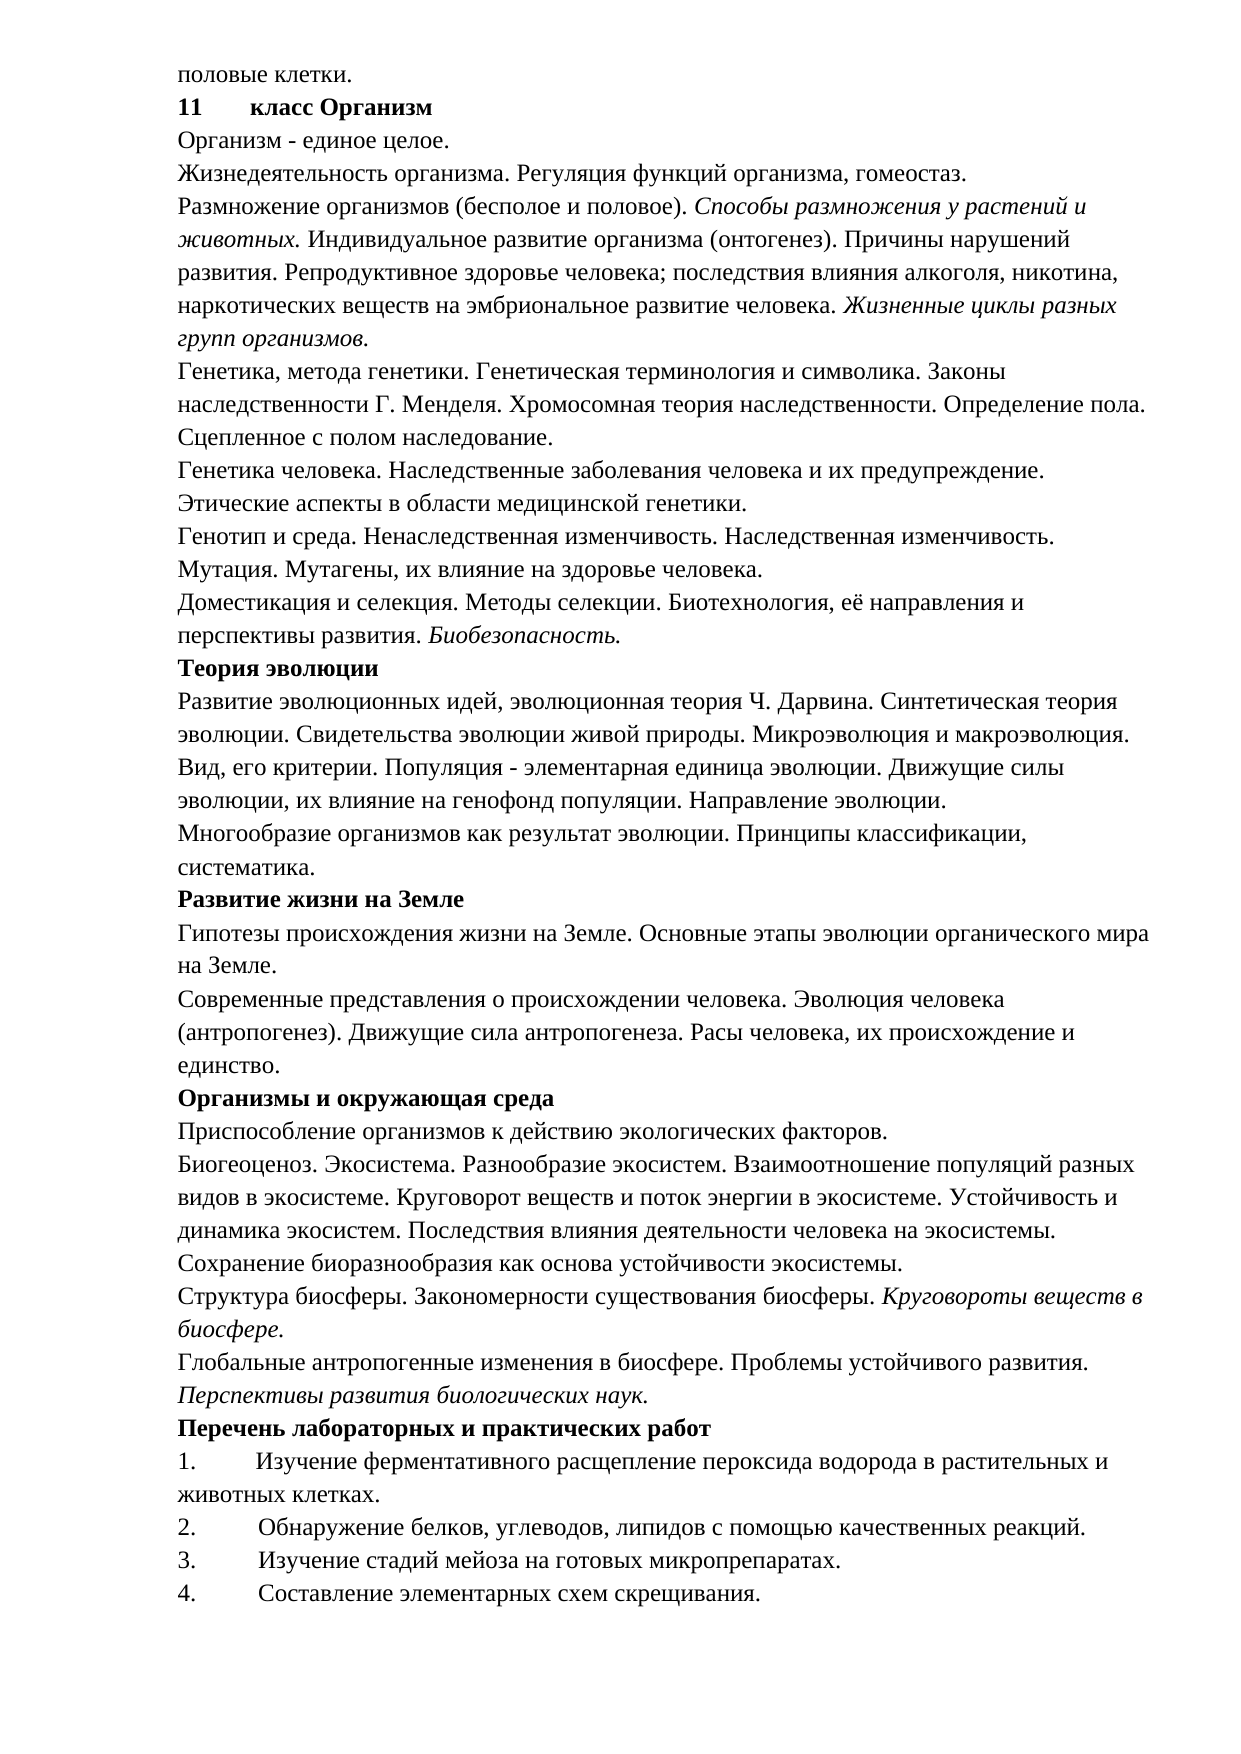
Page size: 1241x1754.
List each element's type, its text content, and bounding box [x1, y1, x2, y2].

text Генетика, метода генетики. Генетическая терминология и символика. Законы наследственности Г. Менделя. Хромосомная теория наследственности. Определение пола. Сцепленное с полом наследование. [177, 356, 1152, 451]
text Теория эволюции [177, 653, 1152, 682]
text Жизнедеятельность организма. Регуляция функций организма, гомеостаз. [177, 158, 1152, 187]
text Перечень лабораторных и практических работ [177, 1413, 1152, 1442]
text Доместикация и селекция. Методы селекции. Биотехнология, её направления и перспективы развития. Биобезопасность. [177, 587, 1152, 649]
text Размножение организмов (бесполое и половое). Способы размножения у растений и животных. Индивидуальное развитие организма (онтогенез). Причины нарушений развития. Репродуктивное здоровье человека; последствия влияния алкоголя, никотина, наркотических веществ на эмбриональное развитие человека. Жизненные циклы разных групп организмов. [177, 191, 1152, 352]
list Изучение ферментативного расщепление пероксида водорода в растительных и животных клетках. [177, 1446, 1152, 1508]
text Развитие жизни на Земле [177, 884, 1152, 913]
text Генетика человека. Наследственные заболевания человека и их предупреждение. Этические аспекты в области медицинской генетики. [177, 455, 1152, 517]
text Развитие эволюционных идей, эволюционная теория Ч. Дарвина. Синтетическая теория эволюции. Свидетельства эволюции живой природы. Микроэволюция и макроэволюция. Вид, его критерии. Популяция - элементарная единица эволюции. Движущие силы эволюции, их влияние на генофонд популяции. Направление эволюции. [177, 686, 1152, 814]
list Обнаружение белков, углеводов, липидов с помощью качественных реакций. [177, 1512, 1152, 1541]
list класс Организм [177, 92, 1152, 121]
text Биогеоценоз. Экосистема. Разнообразие экосистем. Взаимоотношение популяций разных видов в экосистеме. Круговорот веществ и поток энергии в экосистеме. Устойчивость и динамика экосистем. Последствия влияния деятельности человека на экосистемы. Сохранение биоразнообразия как основа устойчивости экосистемы. [177, 1149, 1152, 1277]
list Изучение стадий мейоза на готовых микропрепаратах. [177, 1545, 1152, 1574]
text Глобальные антропогенные изменения в биосфере. Проблемы устойчивого развития. Перспективы развития биологических наук. [177, 1347, 1152, 1409]
list Составление элементарных схем скрещивания. [177, 1578, 1152, 1607]
text Генотип и среда. Ненаследственная изменчивость. Наследственная изменчивость. Мутация. Мутагены, их влияние на здоровье человека. [177, 521, 1152, 583]
text Организм - единое целое. [177, 125, 1152, 154]
text Многообразие организмов как результат эволюции. Принципы классификации, систематика. [177, 818, 1152, 880]
text Организмы и окружающая среда [177, 1083, 1152, 1111]
text Современные представления о происхождении человека. Эволюция человека (антропогенез). Движущие сила антропогенеза. Расы человека, их происхождение и единство. [177, 984, 1152, 1078]
text Приспособление организмов к действию экологических факторов. [177, 1116, 1152, 1144]
text Гипотезы происхождения жизни на Земле. Основные этапы эволюции органического мира на Земле. [177, 918, 1152, 979]
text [177, 59, 1152, 88]
text Структура биосферы. Закономерности существования биосферы. Круговороты веществ в биосфере. [177, 1281, 1152, 1343]
